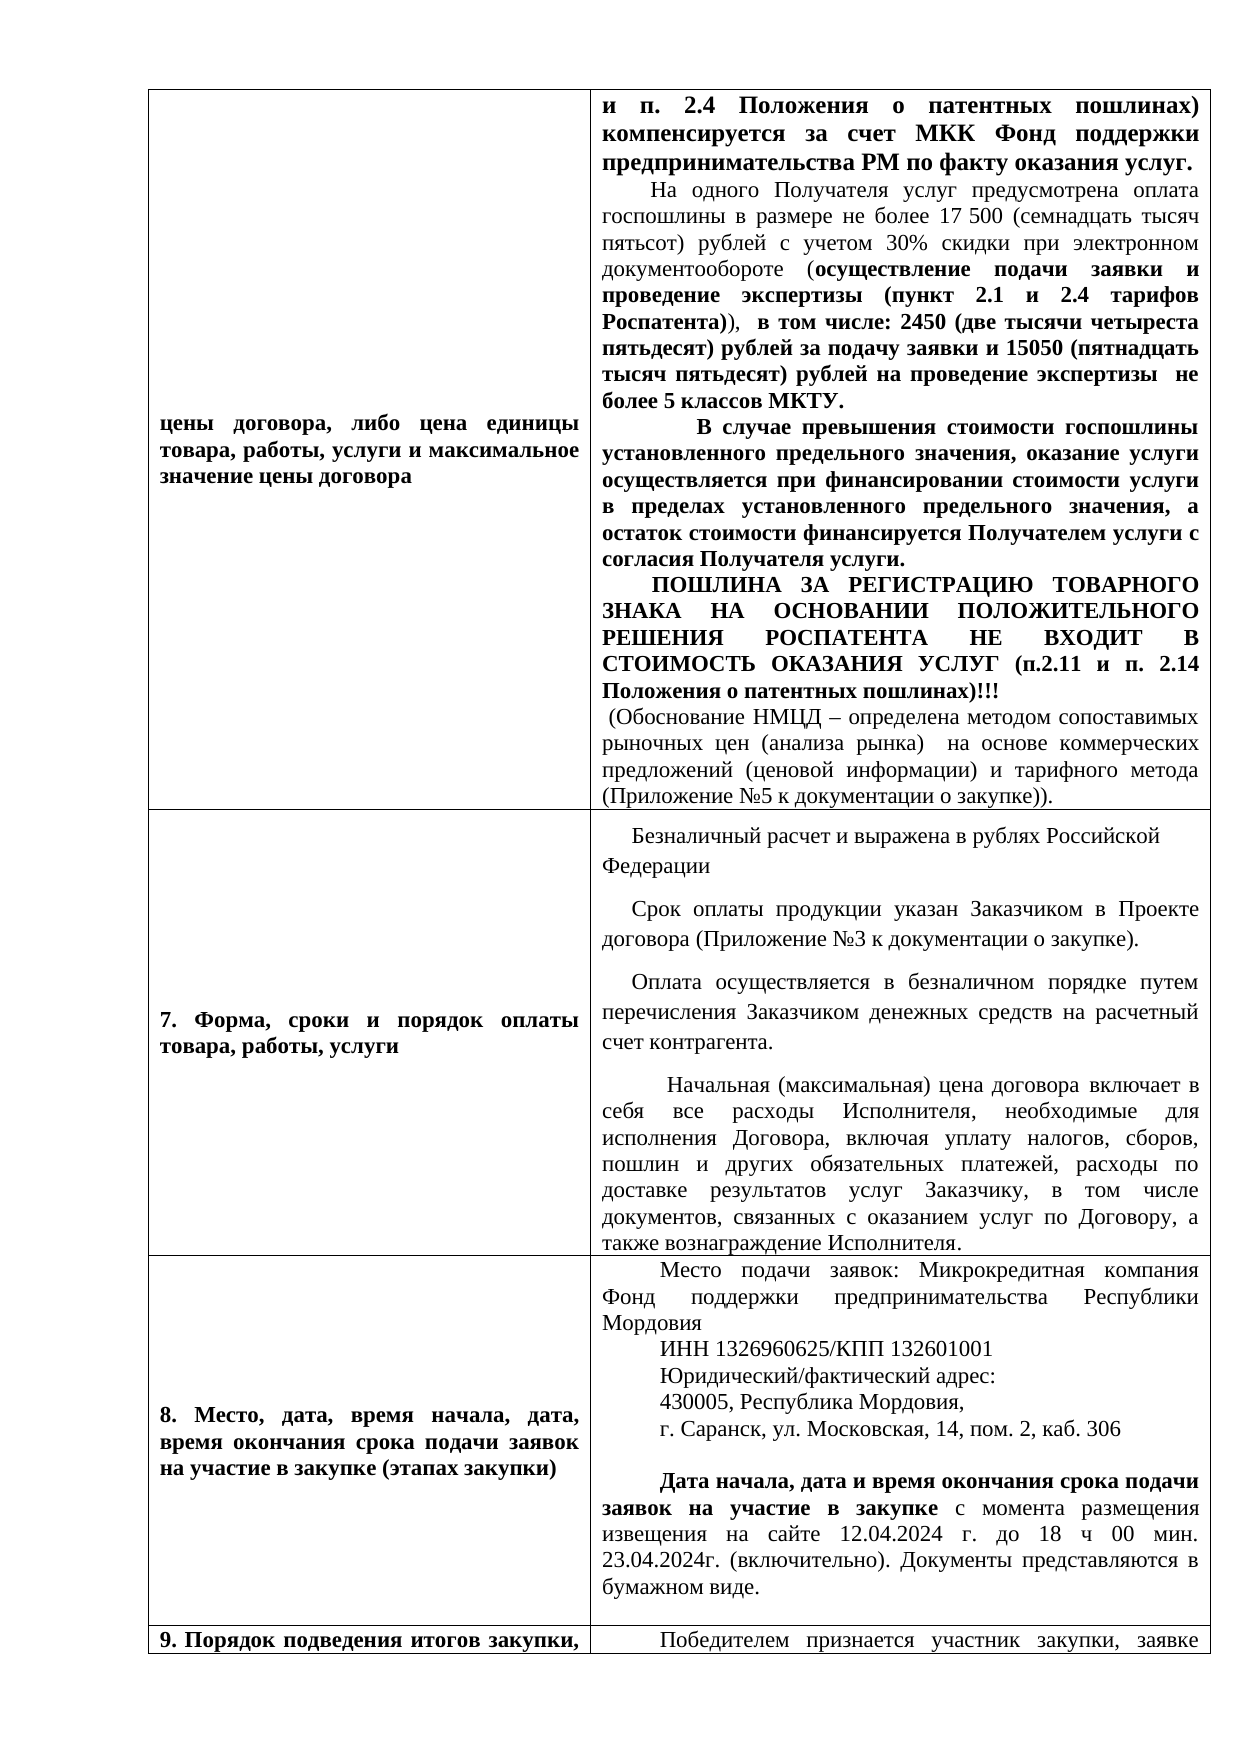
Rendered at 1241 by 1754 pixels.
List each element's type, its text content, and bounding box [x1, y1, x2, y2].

table_cell 7. Форма, сроки и порядок оплаты товара, работы, услуги [149, 810, 590, 1255]
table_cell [149, 90, 590, 808]
table_cell Место подачи заявок: Микрокредитная компания Фонд поддержки предпринимательства Республики Мордовия ИНН 1326960625/КПП 132601001 Юридический/фактический адрес: 430005, Республика Мордовия, г. Саранск, ул. Московская, 14, пом. 2, каб. 306 Дата начала, дата и время окончания срока подачи заявок на участие в закупке с момента размещения извещения на сайте 12.04.2024 г. до 18 ч 00 мин. 23.04.2024г. (включительно). Документы представляются в бумажном виде. [591, 1256, 1210, 1625]
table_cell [149, 1626, 590, 1653]
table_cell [591, 90, 1210, 808]
table_cell 8. Место, дата, время начала, дата, время окончания срока подачи заявок на участие в закупке (этапах закупки) [149, 1256, 590, 1625]
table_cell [591, 1626, 1210, 1653]
table_cell Безналичный расчет и выражена в рублях Российской Федерации Срок оплаты продукции указан Заказчиком в Проекте договора (Приложение №3 к документации о закупке). Оплата осуществляется в безналичном порядке путем перечисления Заказчиком денежных средств на расчетный счет контрагента. Начальная (максимальная) цена договора включает в себя все расходы Исполнителя, необходимые для исполнения Договора, включая уплату налогов, сборов, пошлин и других обязательных платежей, расходы по доставке результатов услуг Заказчику, в том числе документов, связанных с оказанием услуг по Договору, а также вознаграждение Исполнителя. [591, 810, 1210, 1255]
